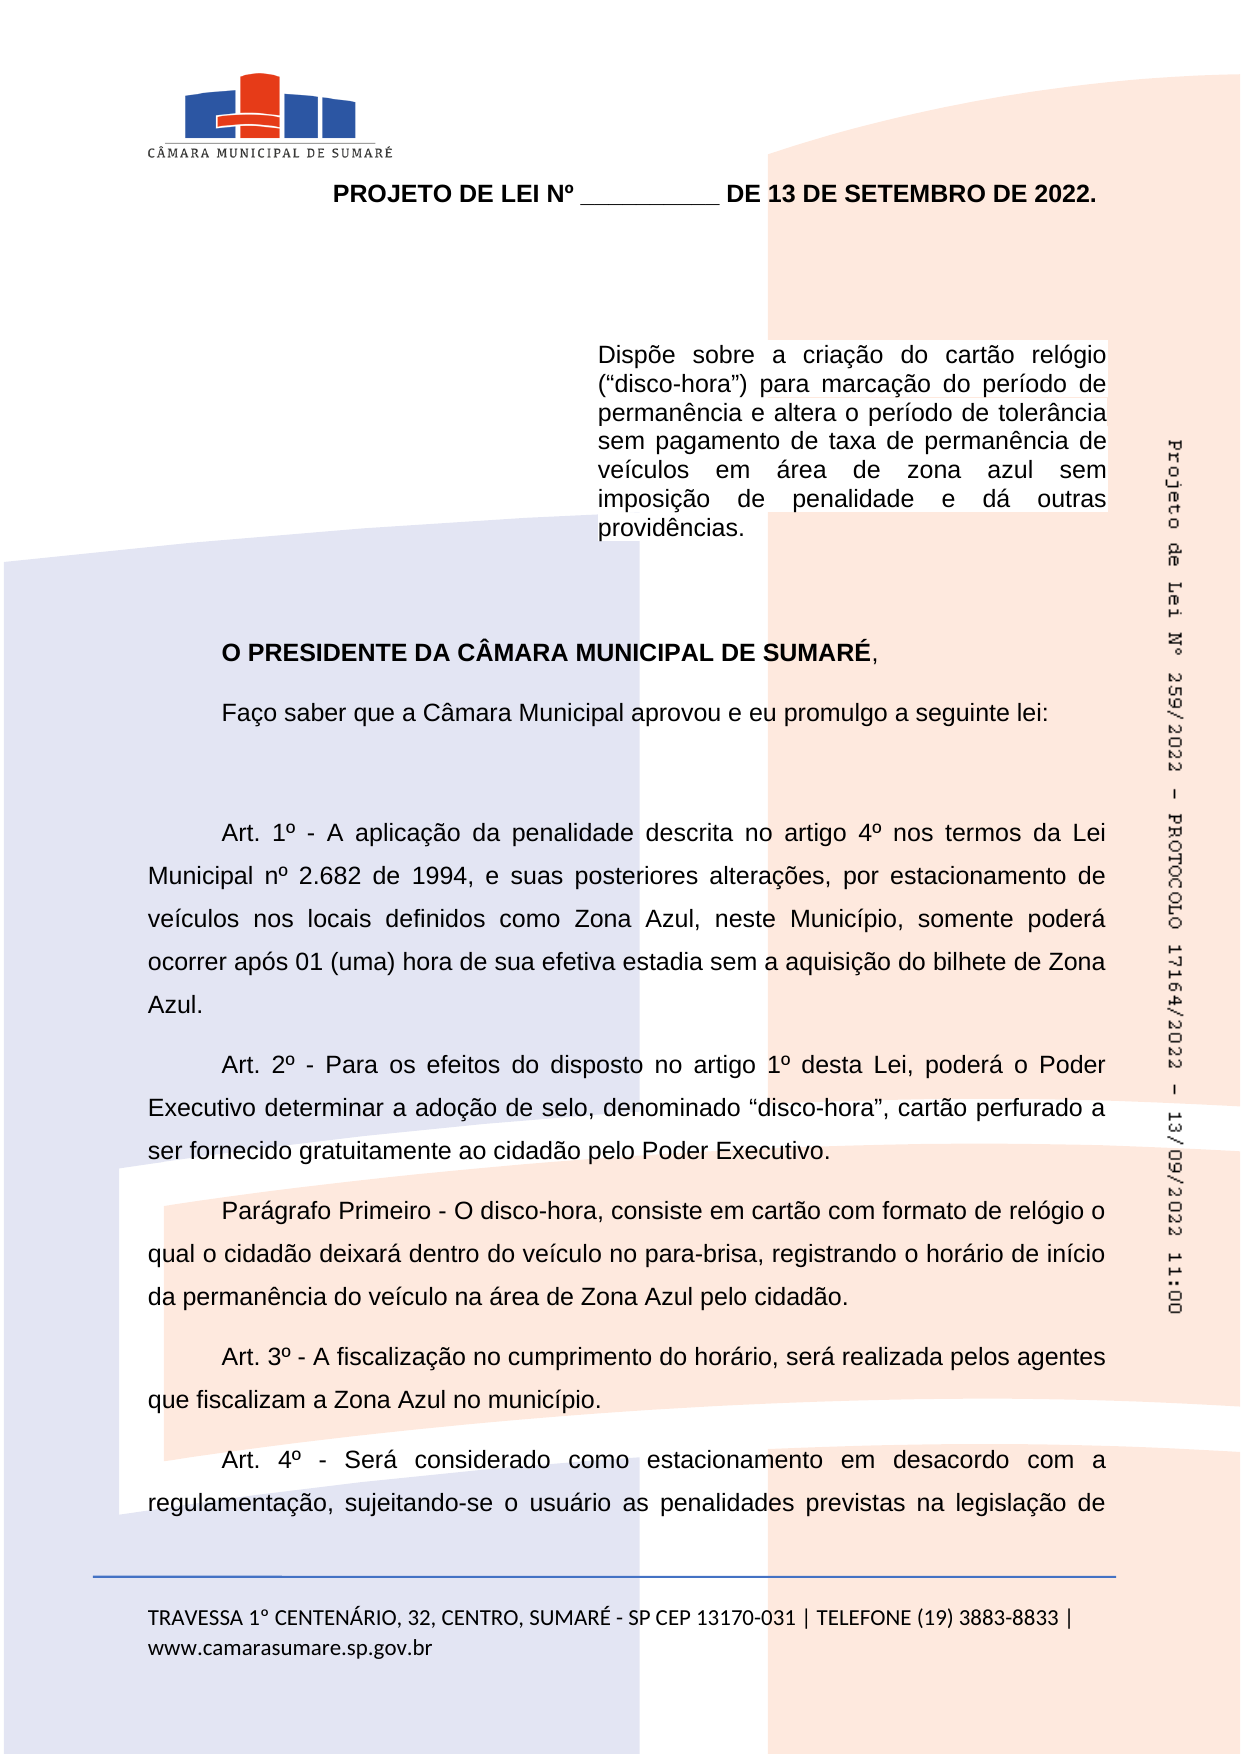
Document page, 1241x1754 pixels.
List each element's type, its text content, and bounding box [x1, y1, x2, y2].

text Art. 1º - A aplicação da penalidade descrita no artigo 4º nos termos da Lei Municipal nº 2.682 de 1994, e suas posteriores alterações, por estacionamento de veículos nos locais definidos como Zona Azul, neste Município, somente poderá ocorrer após 01 (uma) hora de sua efetiva estadia sem a aquisição do bilhete de Zona Azul. [148, 817, 1107, 1019]
text PROJETO DE LEI Nº __________ DE 13 DE SETEMBRO DE 2022. [148, 179, 1098, 207]
picture [1142, 436, 1205, 1318]
text Faço saber que a Câmara Municipal aprovou e eu promulgo a seguinte lei: [148, 698, 1166, 727]
text Art. 2º - Para os efeitos do disposto no artigo 1º desta Lei, poderá o Poder Executivo determinar a adoção de selo, denominado “disco-hora”, cartão perfurado a ser fornecido gratuitamente ao cidadão pelo Poder Executivo. [148, 1050, 1107, 1165]
picture [147, 73, 394, 160]
text O PRESIDENTE DA CÂMARA MUNICIPAL DE SUMARÉ, [221, 595, 1166, 667]
text Art. 3º - A fiscalização no cumprimento do horário, será realizada pelos agentes que fiscalizam a Zona Azul no município. [148, 1342, 1107, 1414]
text Parágrafo Primeiro - O disco-hora, consiste em cartão com formato de relógio o qual o cidadão deixará dentro do veículo no para-brisa, registrando o horário de início da permanência do veículo na área de Zona Azul pelo cidadão. [148, 1196, 1107, 1311]
